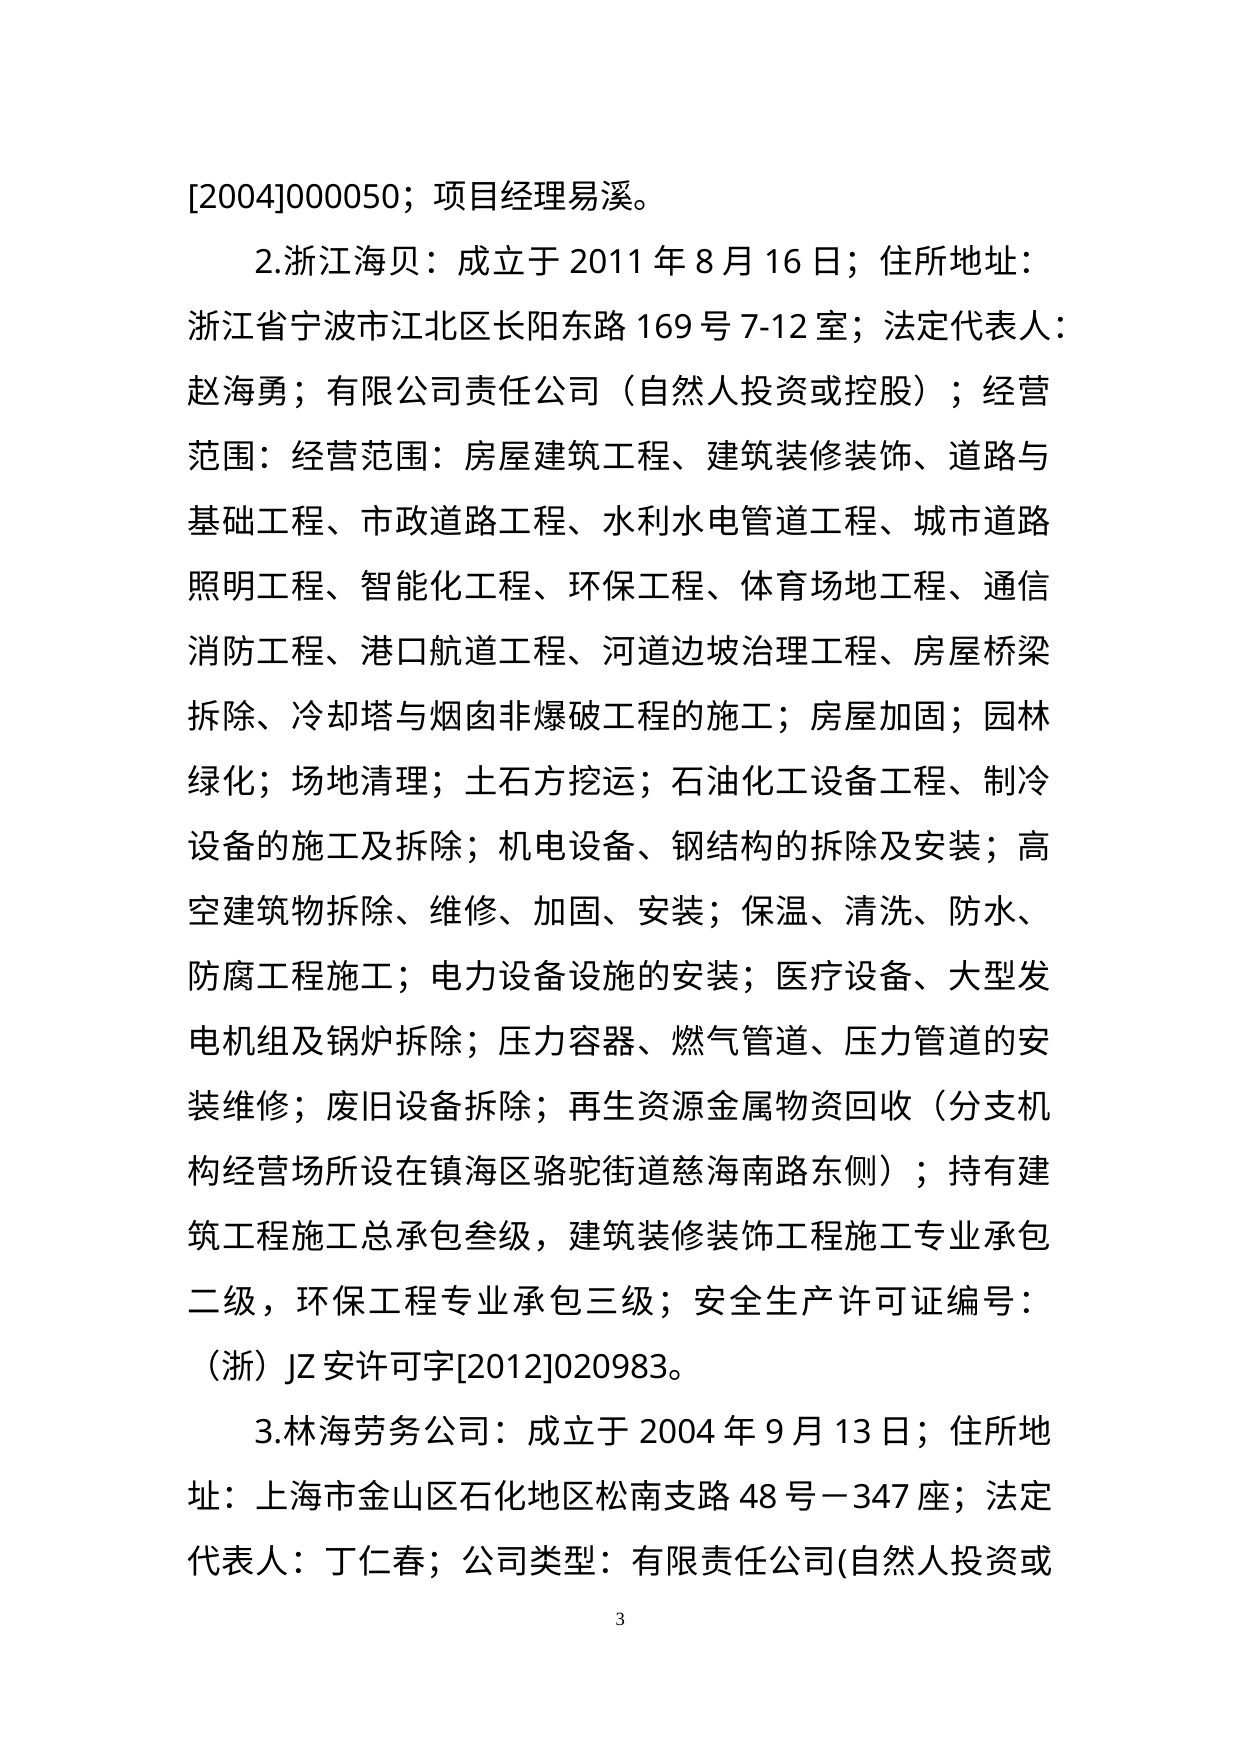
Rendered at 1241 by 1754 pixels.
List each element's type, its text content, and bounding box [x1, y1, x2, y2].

text 2.浙江海贝：成立于2011年8月16日；住所地址：浙江省宁波市江北区长阳东路169号7-12室；法定代表人：赵海勇；有限公司责任公司（自然人投资或控股）；经营范围：经营范围：房屋建筑工程、建筑装修装饰、道路与基础工程、市政道路工程、水利水电管道工程、城市道路照明工程、智能化工程、环保工程、体育场地工程、通信消防工程、港口航道工程、河道边坡治理工程、房屋桥梁拆除、冷却塔与烟囱非爆破工程的施工；房屋加固；园林绿化；场地清理；土石方挖运；石油化工设备工程、制冷设备的施工及拆除；机电设备、钢结构的拆除及安装；高空建筑物拆除、维修、加固、安装；保温、清洗、防水、防腐工程施工；电力设备设施的安装；医疗设备、大型发电机组及锅炉拆除；压力容器、燃气管道、压力管道的安装维修；废旧设备拆除；再生资源金属物资回收（分支机构经营场所设在镇海区骆驼街道慈海南路东侧）；持有建筑工程施工总承包叁级，建筑装修装饰工程施工专业承包二级，环保工程专业承包三级；安全生产许可证编号：（浙）JZ安许可字[2012]020983。 [187, 227, 1053, 1397]
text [187, 1397, 1053, 1592]
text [187, 162, 1053, 227]
